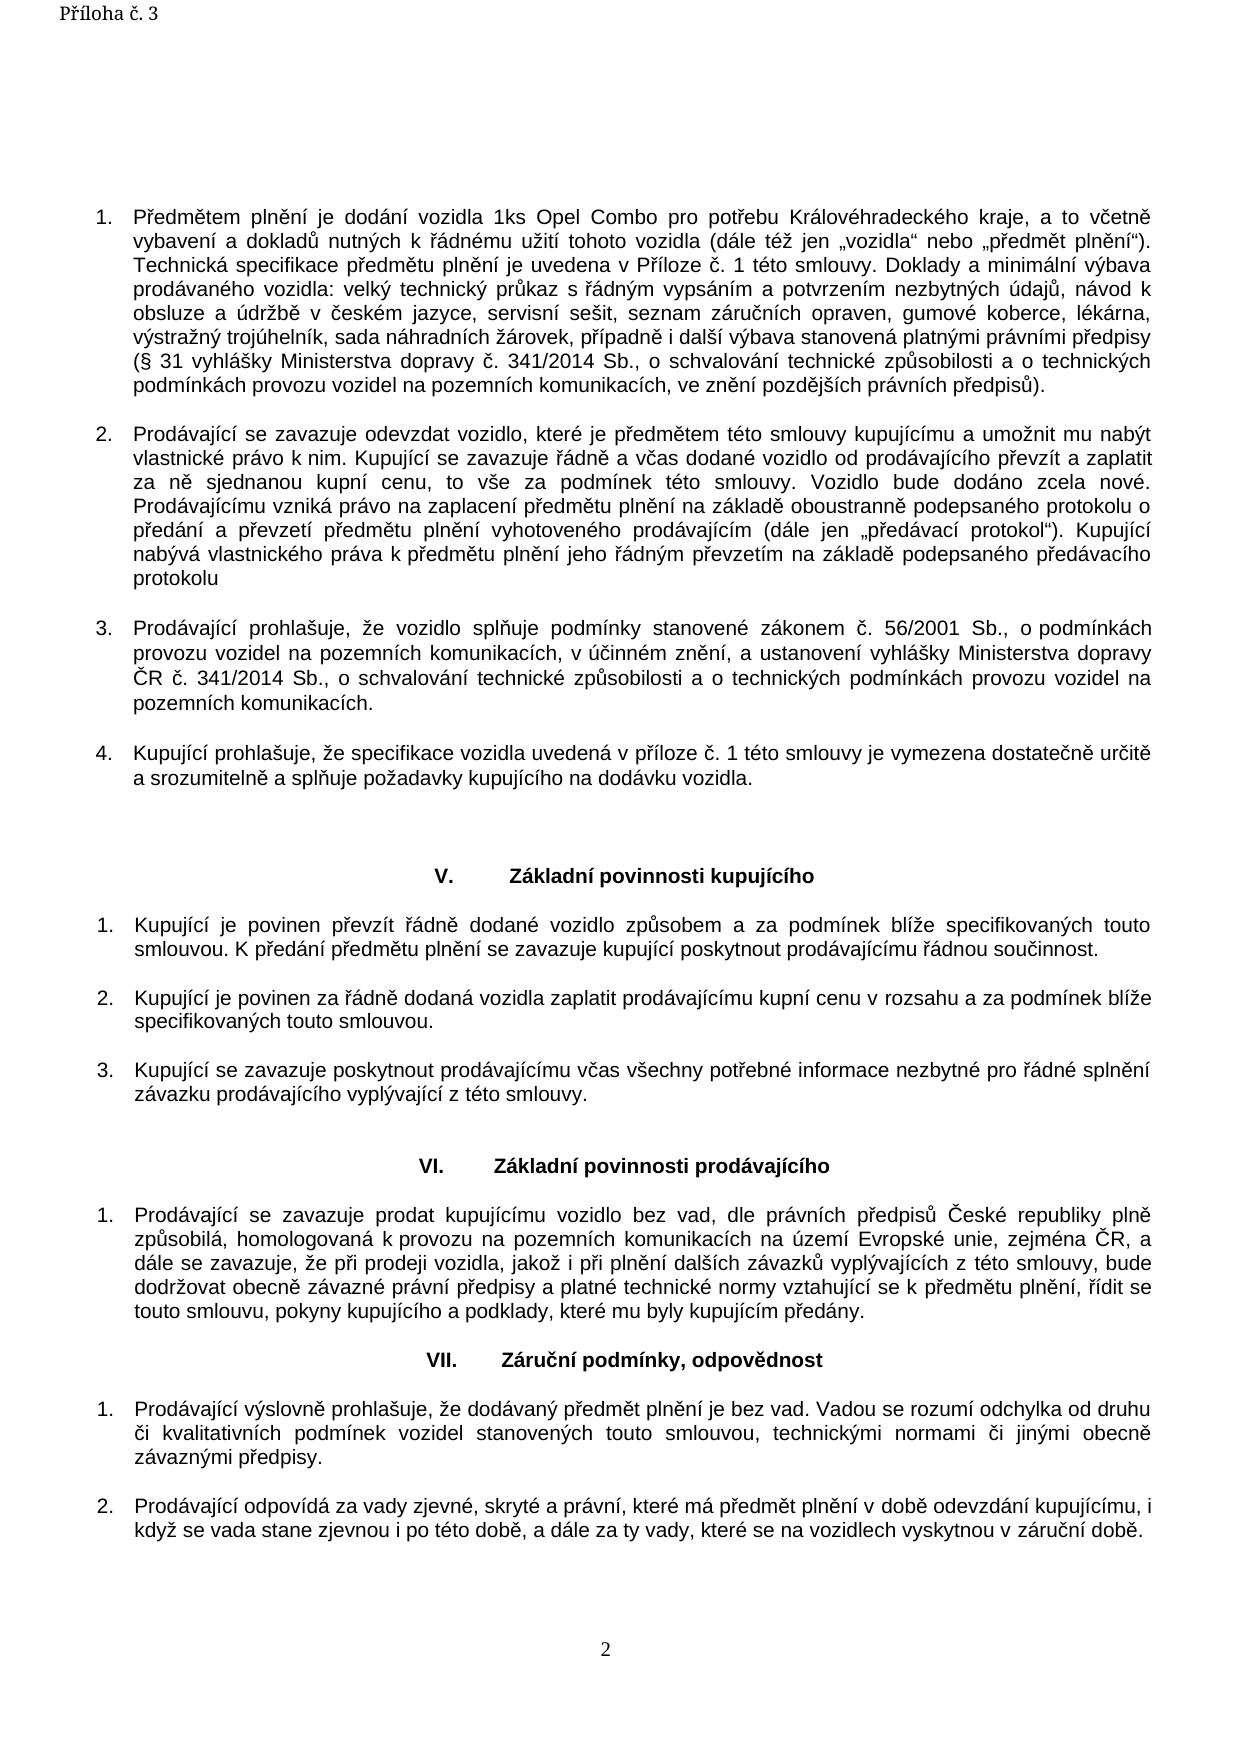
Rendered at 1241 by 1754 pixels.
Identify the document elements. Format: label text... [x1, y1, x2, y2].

list Základní povinnosti prodávajícího [97, 1154, 1152, 1178]
list Prodávající výslovně prohlašuje, že dodávaný předmět plnění je bez vad. Vadou se rozumí odchylka od druhu či kvalitativních podmínek vozidel stanovených touto smlouvou, technickými normami či jinými obecně závaznými předpisy. [97, 1397, 1152, 1469]
list Prodávající se zavazuje prodat kupujícímu vozidlo bez vad, dle právních předpisů České republiky plně způsobilá, homologovaná k provozu na pozemních komunikacích na území Evropské unie, zejména ČR, a dále se zavazuje, že při prodeji vozidla, jakož i při plnění dalších závazků vyplývajících z této smlouvy, bude dodržovat obecně závazné právní předpisy a platné technické normy vztahující se k předmětu plnění, řídit se touto smlouvu, pokyny kupujícího a podklady, které mu byly kupujícím předány. [97, 1203, 1152, 1323]
list Kupující je povinen převzít řádně dodané vozidlo způsobem a za podmínek blíže specifikovaných touto smlouvou. K předání předmětu plnění se zavazuje kupující poskytnout prodávajícímu řádnou součinnost. [97, 912, 1152, 960]
list Kupující prohlašuje, že specifikace vozidla uvedená v příloze č. 1 této smlouvy je vymezena dostatečně určitě a srozumitelně a splňuje požadavky kupujícího na dodávku vozidla. [95, 739, 1152, 789]
list Prodávající prohlašuje, že vozidlo splňuje podmínky stanovené zákonem č. 56/2001 Sb., o podmínkách provozu vozidel na pozemních komunikacích, v účinném znění, a ustanovení vyhlášky Ministerstva dopravy ČR č. 341/2014 Sb., o schvalování technické způsobilosti a o technických podmínkách provozu vozidel na pozemních komunikacích. [95, 614, 1152, 714]
list Záruční podmínky, odpovědnost [97, 1348, 1152, 1372]
list Prodávající se zavazuje odevzdat vozidlo, které je předmětem této smlouvy kupujícímu a umožnit mu nabýt vlastnické právo k nim. Kupující se zavazuje řádně a včas dodané vozidlo od prodávajícího převzít a zaplatit za ně sjednanou kupní cenu, to vše za podmínek této smlouvy. Vozidlo bude dodáno zcela nové. Prodávajícímu vzniká právo na zaplacení předmětu plnění na základě oboustranně podepsaného protokolu o předání a převzetí předmětu plnění vyhotoveného prodávajícím (dále jen „předávací protokol“). Kupující nabývá vlastnického práva k předmětu plnění jeho řádným převzetím na základě podepsaného předávacího protokolu [95, 422, 1152, 589]
list Předmětem plnění je dodání vozidla 1ks Opel Combo pro potřebu Královéhradeckého kraje, a to včetně vybavení a dokladů nutných k řádnému užití tohoto vozidla (dále též jen „vozidla“ nebo „předmět plnění“). Technická specifikace předmětu plnění je uvedena v Příloze č. 1 této smlouvy. Doklady a minimální výbava prodávaného vozidla: velký technický průkaz s řádným vypsáním a potvrzením nezbytných údajů, návod k obsluze a údržbě v českém jazyce, servisní sešit, seznam záručních opraven, gumové koberce, lékárna, výstražný trojúhelník, sada náhradních žárovek, případně i další výbava stanovená platnými právními předpisy (§ 31 vyhlášky Ministerstva dopravy č. 341/2014 Sb., o schvalování technické způsobilosti a o technických podmínkách provozu vozidel na pozemních komunikacích, ve znění pozdějších právních předpisů). [95, 205, 1152, 397]
list Kupující se zavazuje poskytnout prodávajícímu včas všechny potřebné informace nezbytné pro řádné splnění závazku prodávajícího vyplývající z této smlouvy. [97, 1058, 1152, 1106]
list Kupující je povinen za řádně dodaná vozidla zaplatit prodávajícímu kupní cenu v rozsahu a za podmínek blíže specifikovaných touto smlouvou. [97, 985, 1152, 1033]
list Prodávající odpovídá za vady zjevné, skryté a právní, které má předmět plnění v době odevzdání kupujícímu, i když se vada stane zjevnou i po této době, a dále za ty vady, které se na vozidlech vyskytnou v záruční době. [97, 1494, 1152, 1542]
subtitle Základní povinnosti kupujícího [97, 863, 1152, 887]
